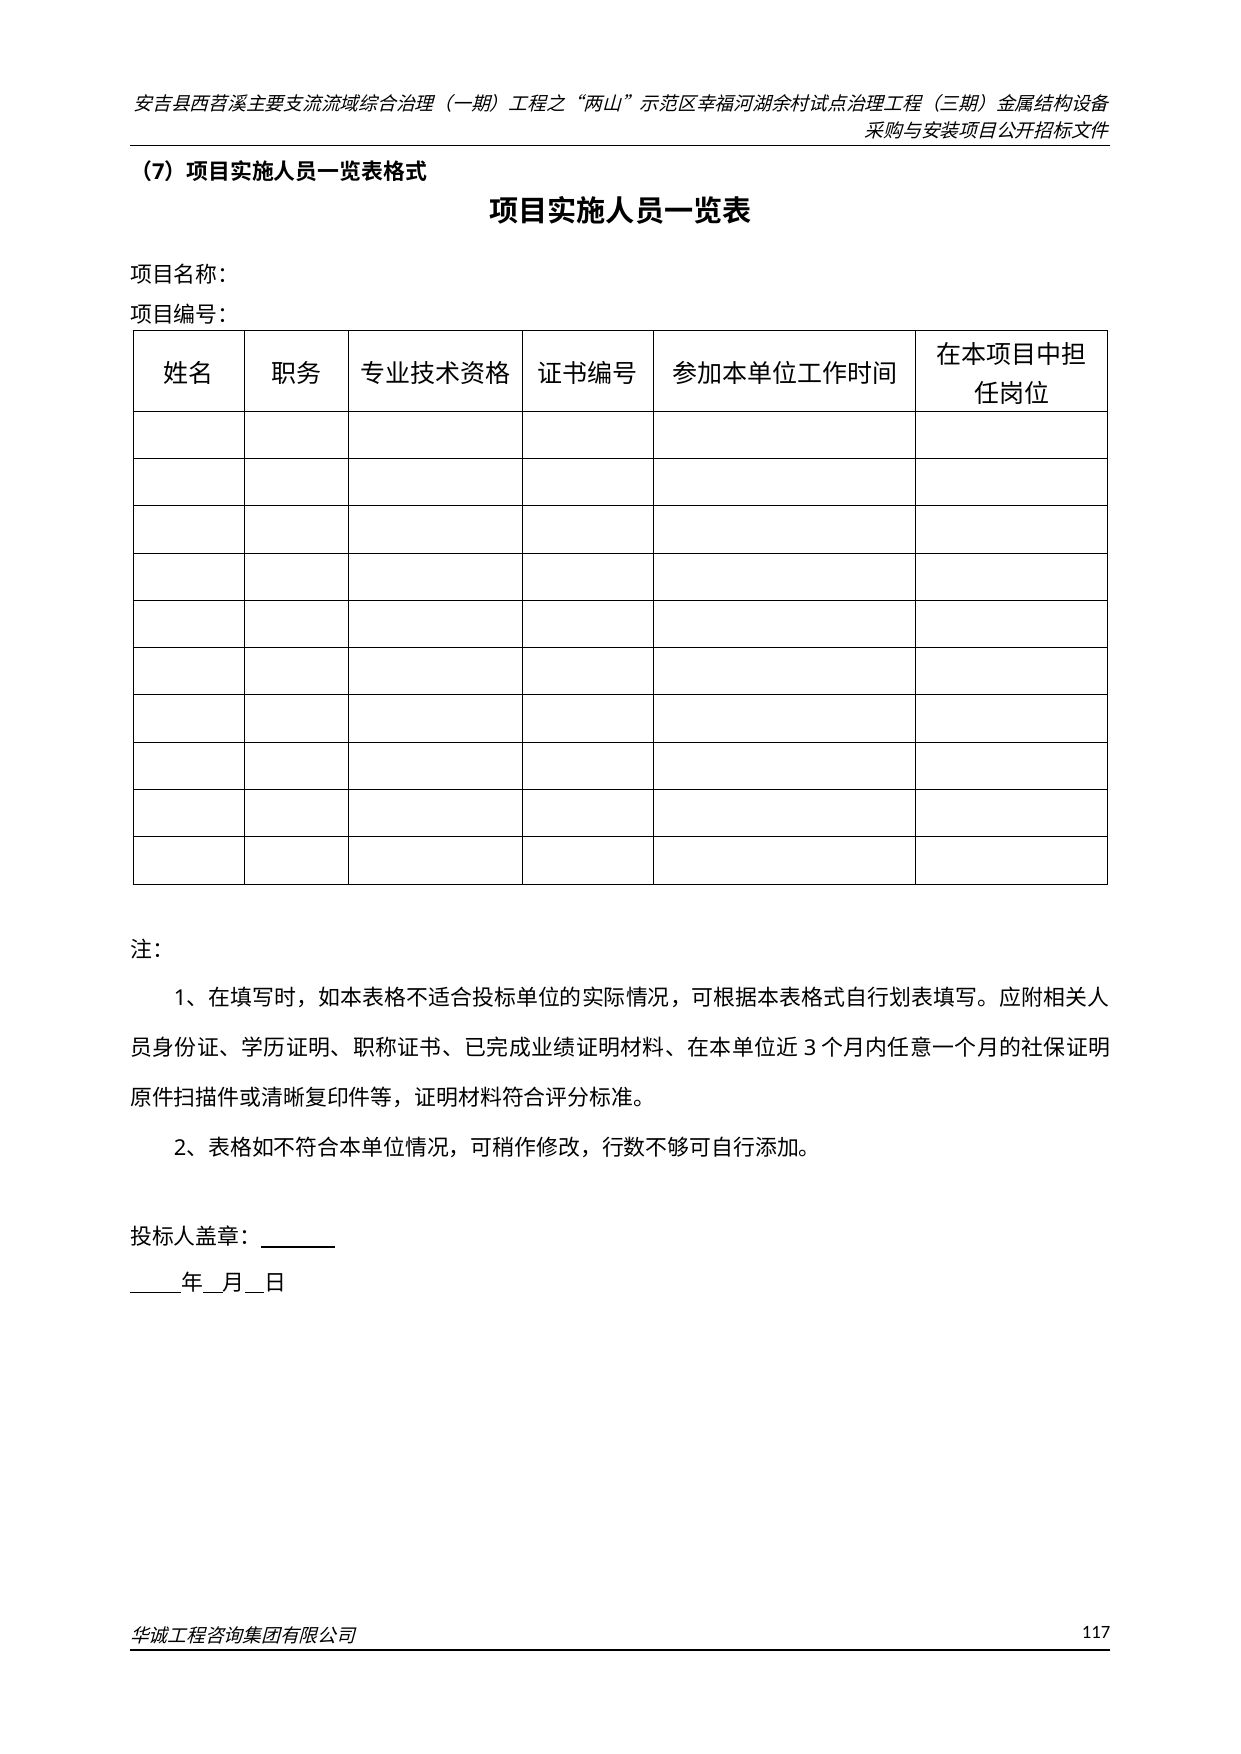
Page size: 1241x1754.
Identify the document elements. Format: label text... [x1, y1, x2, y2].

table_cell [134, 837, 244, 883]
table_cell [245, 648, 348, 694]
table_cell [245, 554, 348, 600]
text 1、在填写时，如本表格不适合投标单位的实际情况，可根据本表格式自行划表填写。应附相关人员身份证、学历证明、职称证书、已完成业绩证明材料、在本单位近3个月内任意一个月的社保证明原件扫描件或清晰复印件等，证明材料符合评分标准。 [130, 966, 1110, 1116]
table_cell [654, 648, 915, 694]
text 2、表格如不符合本单位情况，可稍作修改，行数不够可自行添加。 [130, 1116, 1110, 1166]
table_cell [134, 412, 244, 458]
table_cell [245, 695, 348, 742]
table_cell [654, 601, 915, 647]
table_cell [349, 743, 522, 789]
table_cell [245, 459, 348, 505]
text （7）项目实施人员一览表格式 [130, 146, 1110, 188]
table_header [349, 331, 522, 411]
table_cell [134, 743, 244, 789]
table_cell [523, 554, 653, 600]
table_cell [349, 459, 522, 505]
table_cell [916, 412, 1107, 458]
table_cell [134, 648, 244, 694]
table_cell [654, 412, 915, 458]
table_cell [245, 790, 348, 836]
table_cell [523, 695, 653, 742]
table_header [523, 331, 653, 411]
text 项目名称： [130, 251, 1110, 291]
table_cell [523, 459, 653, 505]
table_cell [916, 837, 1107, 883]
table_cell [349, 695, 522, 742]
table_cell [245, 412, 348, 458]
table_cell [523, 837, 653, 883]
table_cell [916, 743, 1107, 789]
text 年 月 日 [130, 1253, 1110, 1299]
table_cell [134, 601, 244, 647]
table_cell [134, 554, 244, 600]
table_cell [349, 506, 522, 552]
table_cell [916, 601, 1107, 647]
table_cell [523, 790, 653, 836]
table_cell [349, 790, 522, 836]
text 投标人盖章： [130, 1207, 1110, 1253]
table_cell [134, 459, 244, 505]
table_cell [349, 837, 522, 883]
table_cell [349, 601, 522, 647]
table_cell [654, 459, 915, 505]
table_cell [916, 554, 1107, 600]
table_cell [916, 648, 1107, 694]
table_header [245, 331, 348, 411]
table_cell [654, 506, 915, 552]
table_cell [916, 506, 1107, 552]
text 项目编号： [130, 291, 1110, 330]
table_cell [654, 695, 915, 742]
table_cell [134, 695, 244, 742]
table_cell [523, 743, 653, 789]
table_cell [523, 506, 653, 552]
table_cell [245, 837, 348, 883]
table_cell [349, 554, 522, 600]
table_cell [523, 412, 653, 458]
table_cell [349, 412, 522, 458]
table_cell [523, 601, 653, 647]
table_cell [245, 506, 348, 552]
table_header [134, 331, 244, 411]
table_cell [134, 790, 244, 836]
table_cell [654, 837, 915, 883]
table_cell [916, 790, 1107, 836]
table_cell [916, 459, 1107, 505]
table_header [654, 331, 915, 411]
text 项目实施人员一览表 [130, 188, 1110, 230]
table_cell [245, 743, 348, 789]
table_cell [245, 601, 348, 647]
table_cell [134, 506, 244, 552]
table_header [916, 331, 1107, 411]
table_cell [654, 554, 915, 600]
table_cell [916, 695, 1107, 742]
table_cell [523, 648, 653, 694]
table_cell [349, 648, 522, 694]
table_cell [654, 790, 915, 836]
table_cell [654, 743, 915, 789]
text 注： [130, 924, 1110, 966]
